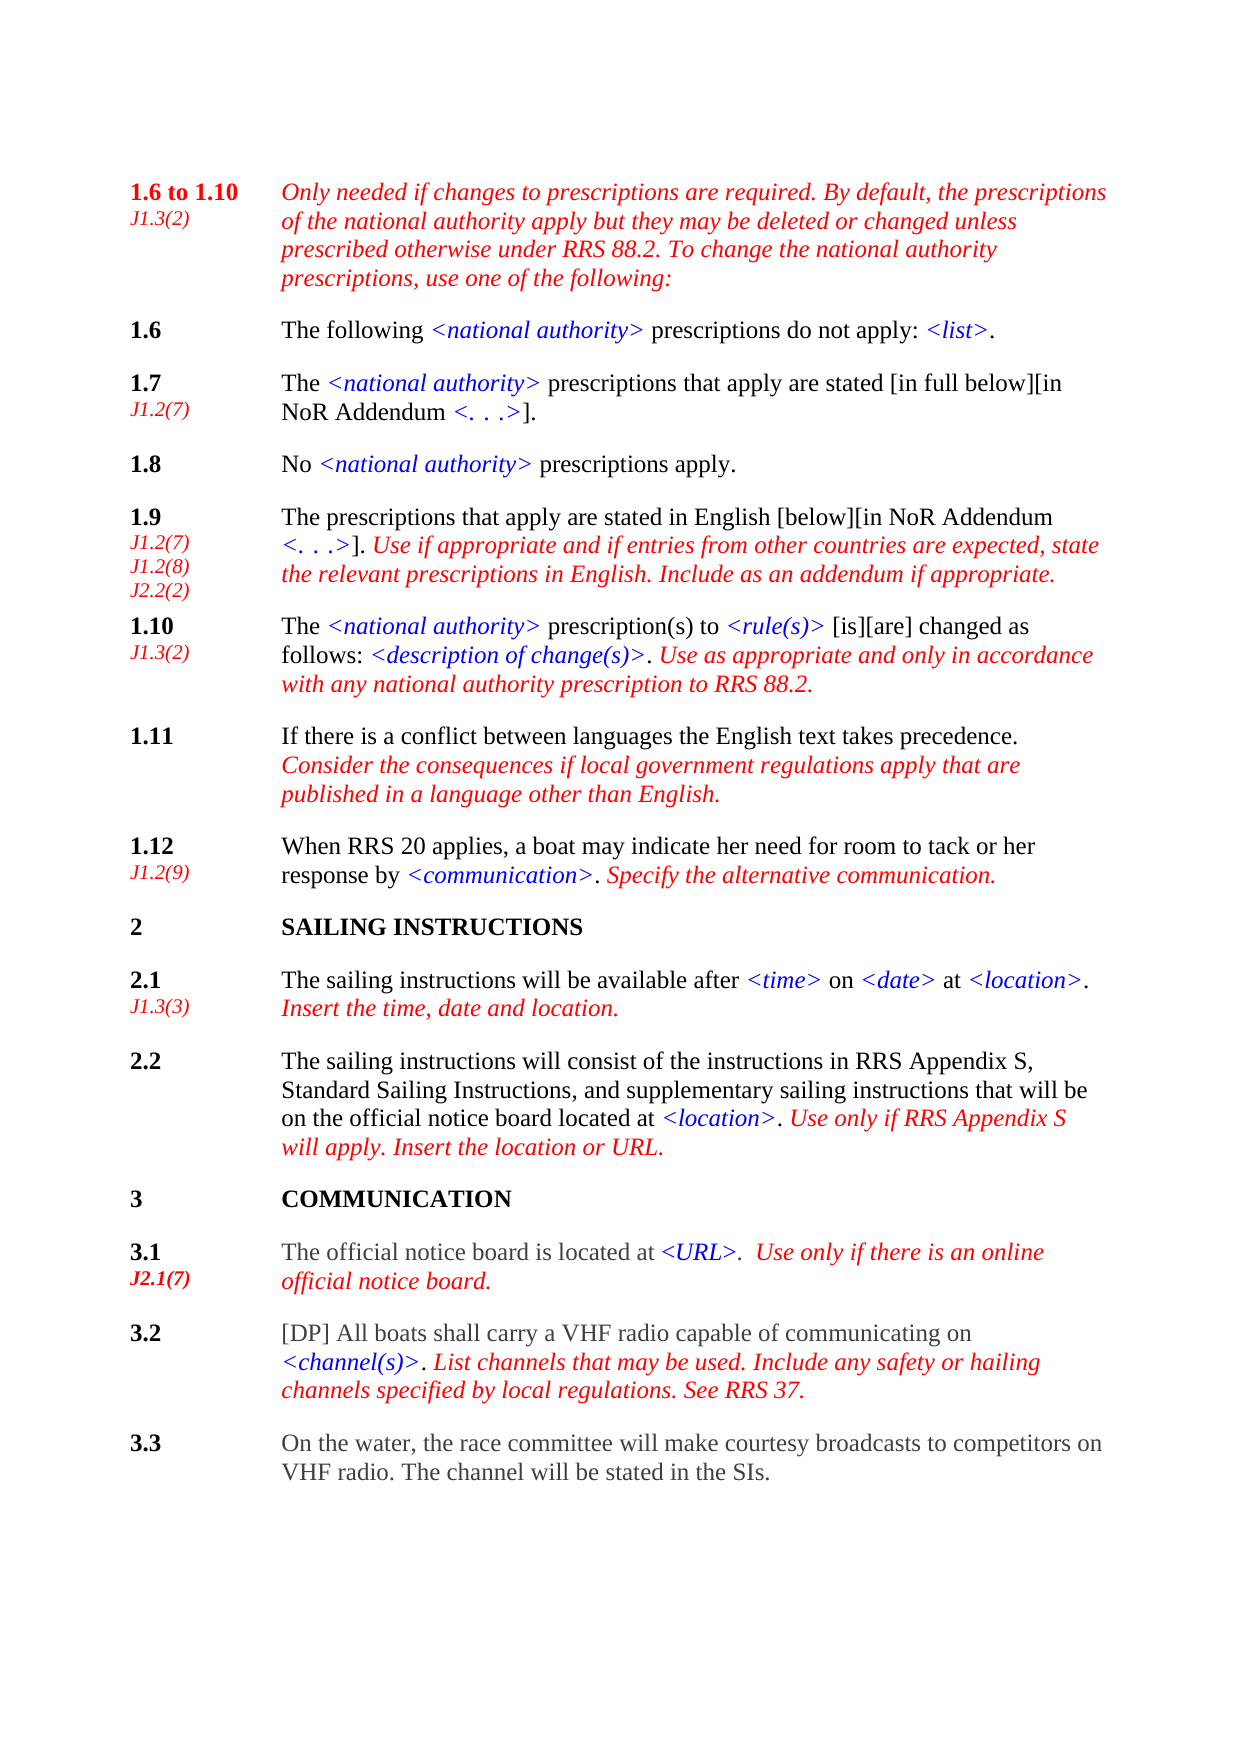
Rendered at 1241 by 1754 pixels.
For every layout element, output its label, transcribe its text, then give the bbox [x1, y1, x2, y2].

table_cell The <national authority> prescriptions that apply are stated [in full below][in NoR Addendum <. . .>]. [270, 368, 1122, 449]
table_cell When RRS 20 applies, a boat may indicate her need for room to tack or her response by <communication>. Specify the alternative communication. [270, 831, 1122, 912]
table_cell SAILING INSTRUCTIONS [270, 913, 1122, 965]
table_cell The official notice board is located at <URL>. Use only if there is an online official notice board. [270, 1237, 1122, 1318]
table_cell The following <national authority> prescriptions do not apply: <list>. [270, 316, 1122, 368]
table_cell [DP] All boats shall carry a VHF radio capable of communicating on <channel(s)>. List channels that may be used. Include any safety or hailing channels specified by local regulations. See RRS 37. [270, 1318, 1122, 1428]
table_cell The prescriptions that apply are stated in English [below][in NoR Addendum <. . .>]. Use if appropriate and if entries from other countries are expected, state the relevant prescriptions in English. Include as an addendum if appropriate. [270, 502, 1122, 611]
table_cell 2.1 J1.3(3) [119, 965, 270, 1046]
table_cell The sailing instructions will consist of the instructions in RRS Appendix S, Standard Sailing Instructions, and supplementary sailing instructions that will be on the official notice board located at <location>. Use only if RRS Appendix S will apply. Insert the location or URL. [270, 1046, 1122, 1184]
table_cell 3 [119, 1185, 270, 1237]
table_cell Only needed if changes to prescriptions are required. By default, the prescriptions of the national authority apply but they may be deleted or changed unless prescribed otherwise under RRS 88.2. To change the national authority prescriptions, use one of the following: [270, 177, 1122, 316]
table_cell If there is a conflict between languages the English text takes precedence. Consider the consequences if local government regulations apply that are published in a language other than English. [270, 721, 1122, 831]
table_cell 3.1 J2.1(7) [119, 1237, 270, 1318]
table_cell 1.12 J1.2(9) [119, 831, 270, 912]
table_cell 1.7 J1.2(7) [119, 368, 270, 449]
table_cell 1.10 J1.3(2) [119, 611, 270, 721]
table_cell 3.2 [119, 1318, 270, 1428]
table_cell 1.9 J1.2(7) J1.2(8) J2.2(2) [119, 502, 270, 611]
table_cell The sailing instructions will be available after <time> on <date> at <location>. Insert the time, date and location. [270, 965, 1122, 1046]
table_cell 1.6 to 1.10 J1.3(2) [119, 177, 270, 316]
table_cell COMMUNICATION [270, 1185, 1122, 1237]
table_cell No <national authority> prescriptions apply. [270, 449, 1122, 502]
table_cell 3.3 [119, 1428, 270, 1509]
table_cell 2 [119, 913, 270, 965]
table_cell 1.8 [119, 449, 270, 502]
table_cell 1.11 [119, 721, 270, 831]
table_cell On the water, the race committee will make courtesy broadcasts to competitors on VHF radio. The channel will be stated in the SIs. [270, 1428, 1122, 1509]
table_cell 2.2 [119, 1046, 270, 1184]
table_cell 1.6 [119, 316, 270, 368]
table_cell The <national authority> prescription(s) to <rule(s)> [is][are] changed as follows: <description of change(s)>. Use as appropriate and only in accordance with any national authority prescription to RRS 88.2. [270, 611, 1122, 721]
